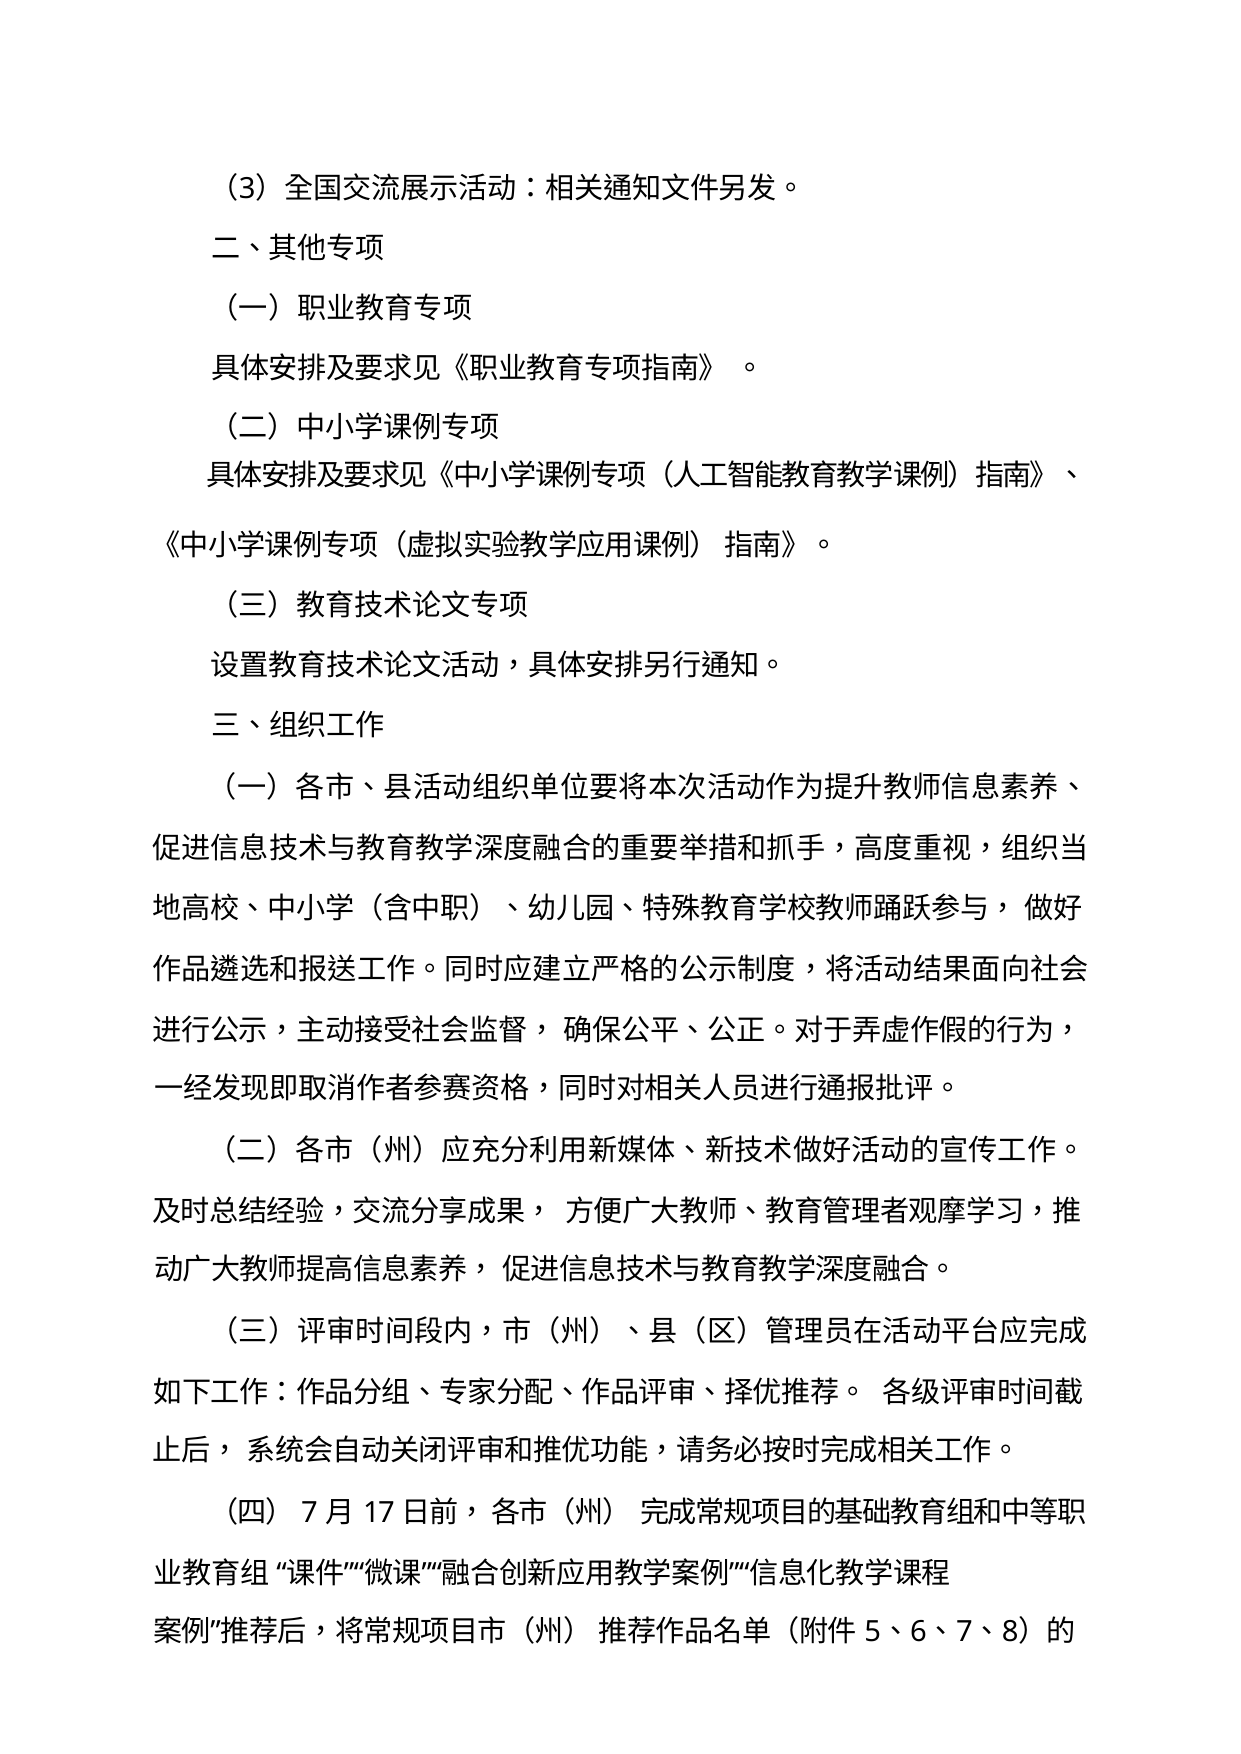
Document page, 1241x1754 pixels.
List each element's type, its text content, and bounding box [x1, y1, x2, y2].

text （一）各市、县活动组织单位要将本次活动作为提升教师信息素养、 促进信息技术与教育教学深度融合的重要举措和抓手，高度重视，组织当 地高校、中小学（含中职）、幼儿园、特殊教育学校教师踊跃参与， 做好 作品遴选和报送工作。同时应建立严格的公示制度，将活动结果面向社会 进行公示，主动接受社会监督， 确保公平、公正。对于弄虚作假的行为， [152, 766, 1089, 1048]
text 具体安排及要求见《职业教育专项指南》 。 [211, 349, 1089, 385]
text 止后， 系统会自动关闭评审和推优功能，请务必按时完成相关工作。 [153, 1432, 1089, 1467]
text 案例”推荐后，将常规项目市（州） 推荐作品名单（附件 5、6、7、8）的 [153, 1613, 1089, 1648]
text 动广大教师提高信息素养， 促进信息技术与教育教学深度融合。 [154, 1251, 1089, 1286]
text 三、组织工作 [211, 706, 1089, 742]
text 具体安排及要求见《中小学课例专项（人工智能教育教学课例）指南》、 [151, 469, 1088, 527]
text （四） 7 月 17 日前， 各市（州） 完成常规项目的基础教育组和中等职 业教育组 “课件”“微课”“融合创新应用教学案例”“信息化教学课程 [153, 1492, 1089, 1592]
text 二、其他专项 [211, 230, 1089, 266]
text 一经发现即取消作者参赛资格，同时对相关人员进行通报批评。 [154, 1069, 1089, 1105]
text （一）职业教育专项 [209, 289, 1089, 326]
text （三）评审时间段内，市（州）、县（区）管理员在活动平台应完成 如下工作：作品分组、专家分配、作品评审、择优推荐。 各级评审时间截 [153, 1310, 1089, 1411]
text （3）全国交流展示活动：相关通知文件另发。 [209, 170, 1089, 206]
text 《中小学课例专项（虚拟实验教学应用课例） 指南》。 [151, 527, 1089, 563]
text （二）中小学课例专项 [209, 409, 1089, 445]
text （二）各市（州）应充分利用新媒体、新技术做好活动的宣传工作。 及时总结经验，交流分享成果， 方便广大教师、教育管理者观摩学习，推 [152, 1129, 1087, 1230]
text （三）教育技术论文专项 [209, 587, 1089, 623]
text 设置教育技术论文活动，具体安排另行通知。 [211, 647, 1089, 682]
